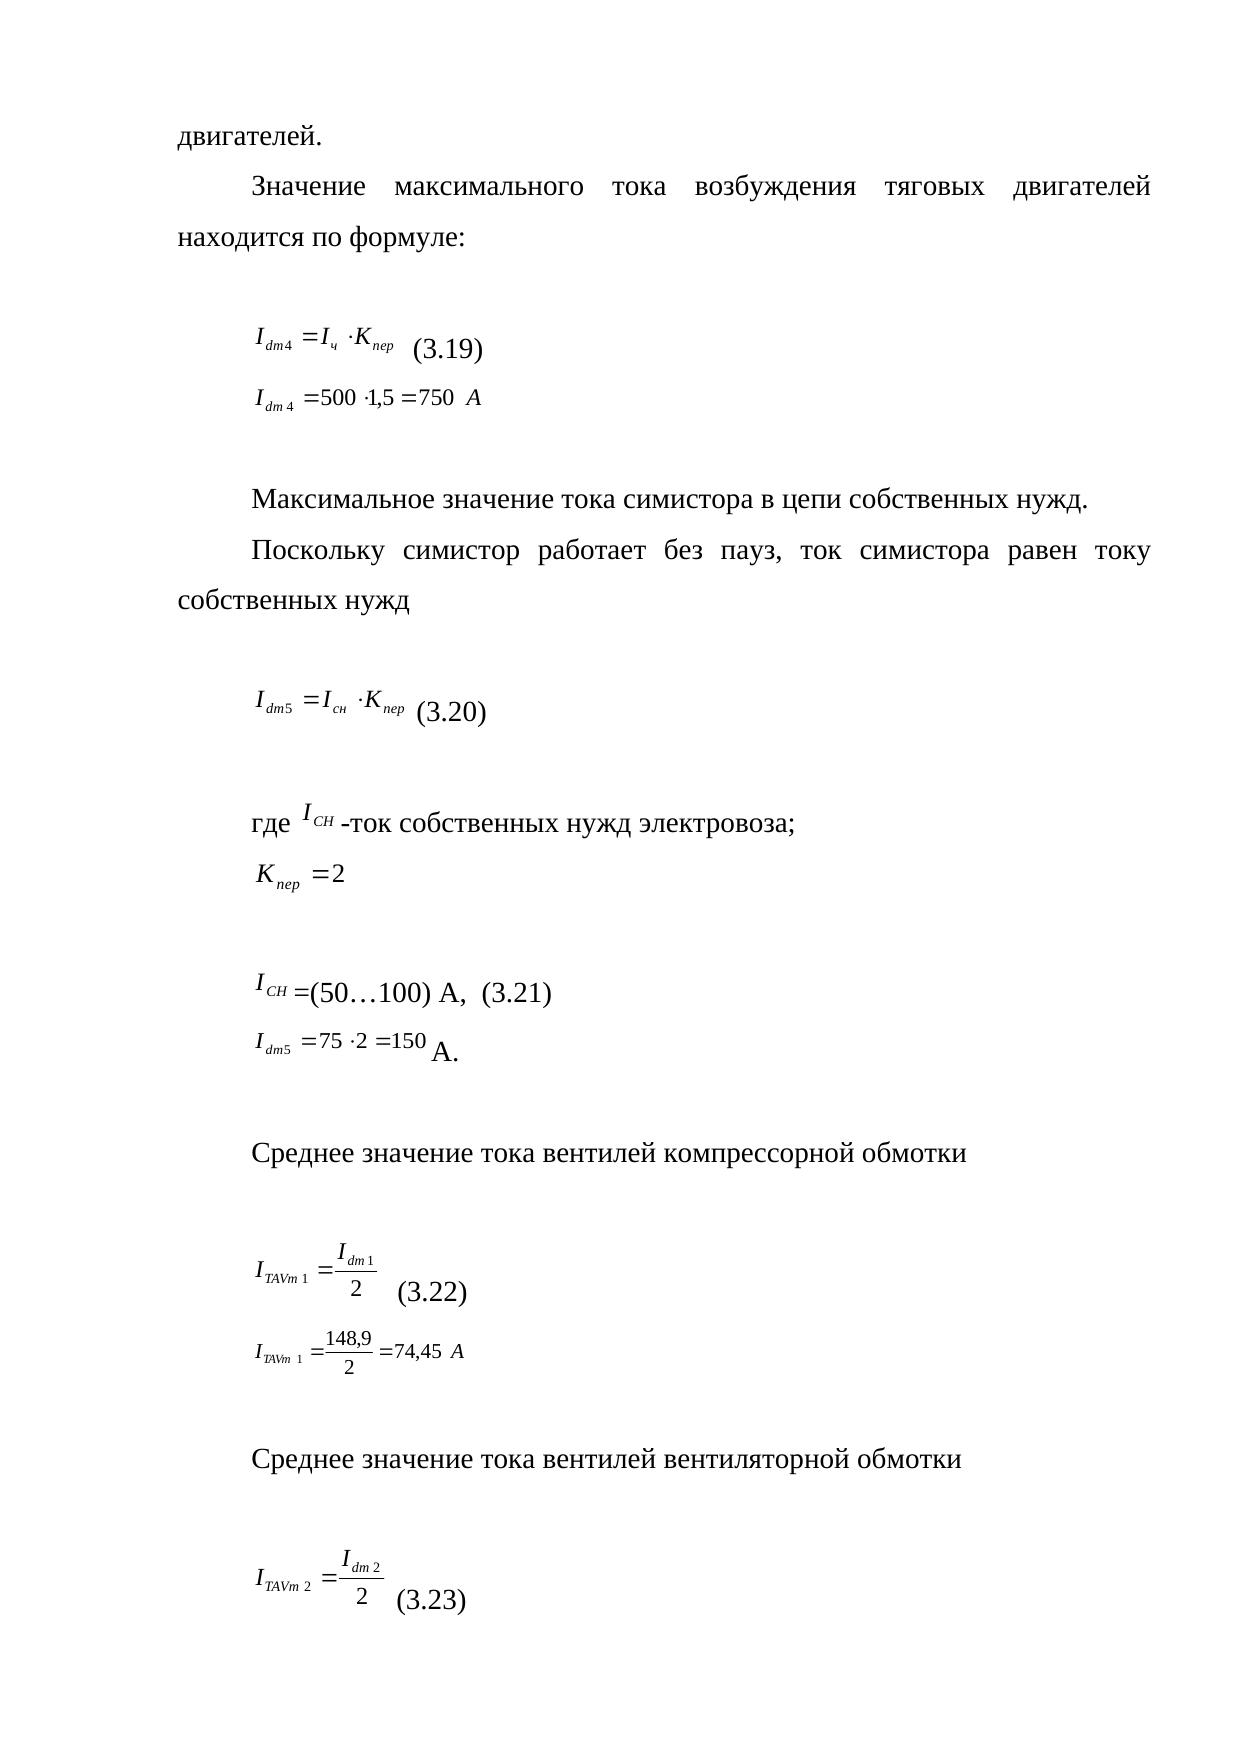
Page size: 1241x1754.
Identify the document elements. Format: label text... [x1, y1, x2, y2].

text (3.19) [177, 319, 1152, 365]
text А. [177, 1026, 1152, 1068]
text где -ток собственных нужд электровоза; [177, 795, 1152, 839]
text =(50…100) А, (3.21) [177, 965, 1152, 1009]
text (3.23) [177, 1542, 1152, 1616]
text (3.22) [177, 1236, 1152, 1308]
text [177, 118, 1152, 152]
text Среднее значение тока вентилей компрессорной обмотки [177, 1135, 1152, 1169]
text Поскольку симистор работает без пауз, ток симистора равен току собственных нужд [177, 532, 1152, 616]
text Значение максимального тока возбуждения тяговых двигателей находится по формуле: [177, 168, 1152, 252]
text (3.20) [177, 683, 1152, 728]
text Среднее значение тока вентилей вентиляторной обмотки [177, 1442, 1152, 1475]
text Максимальное значение тока симистора в цепи собственных нужд. [177, 481, 1152, 515]
